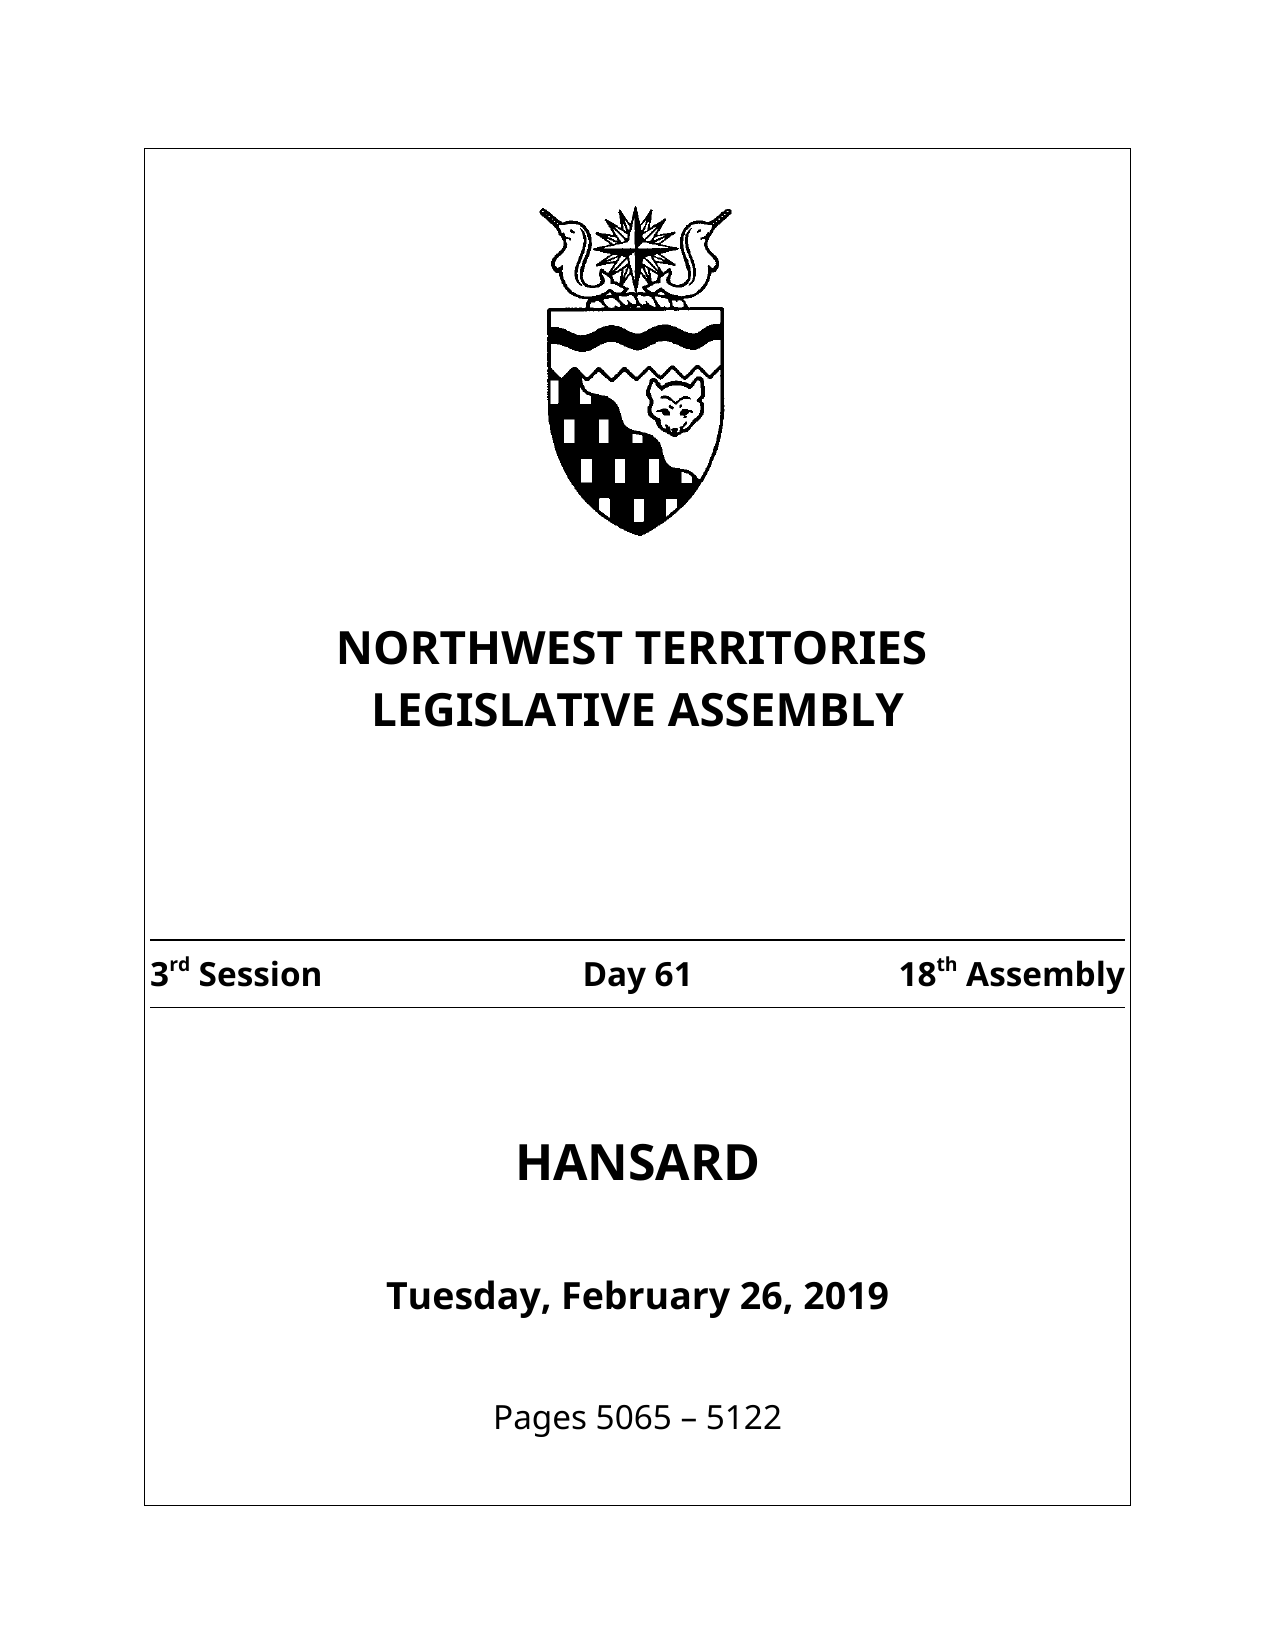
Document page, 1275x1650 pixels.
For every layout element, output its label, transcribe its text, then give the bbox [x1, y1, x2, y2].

text 3rd Session Day 61 18th Assembly [150, 941, 1125, 1007]
text Pages 5065 – 5122 [150, 1393, 1125, 1439]
text Tuesday, February 26, 2019 [150, 1269, 1125, 1320]
picture [531, 200, 744, 541]
text Northwest Territories Legislative Assembly [150, 615, 1125, 803]
text HANSARD [150, 1127, 1125, 1196]
